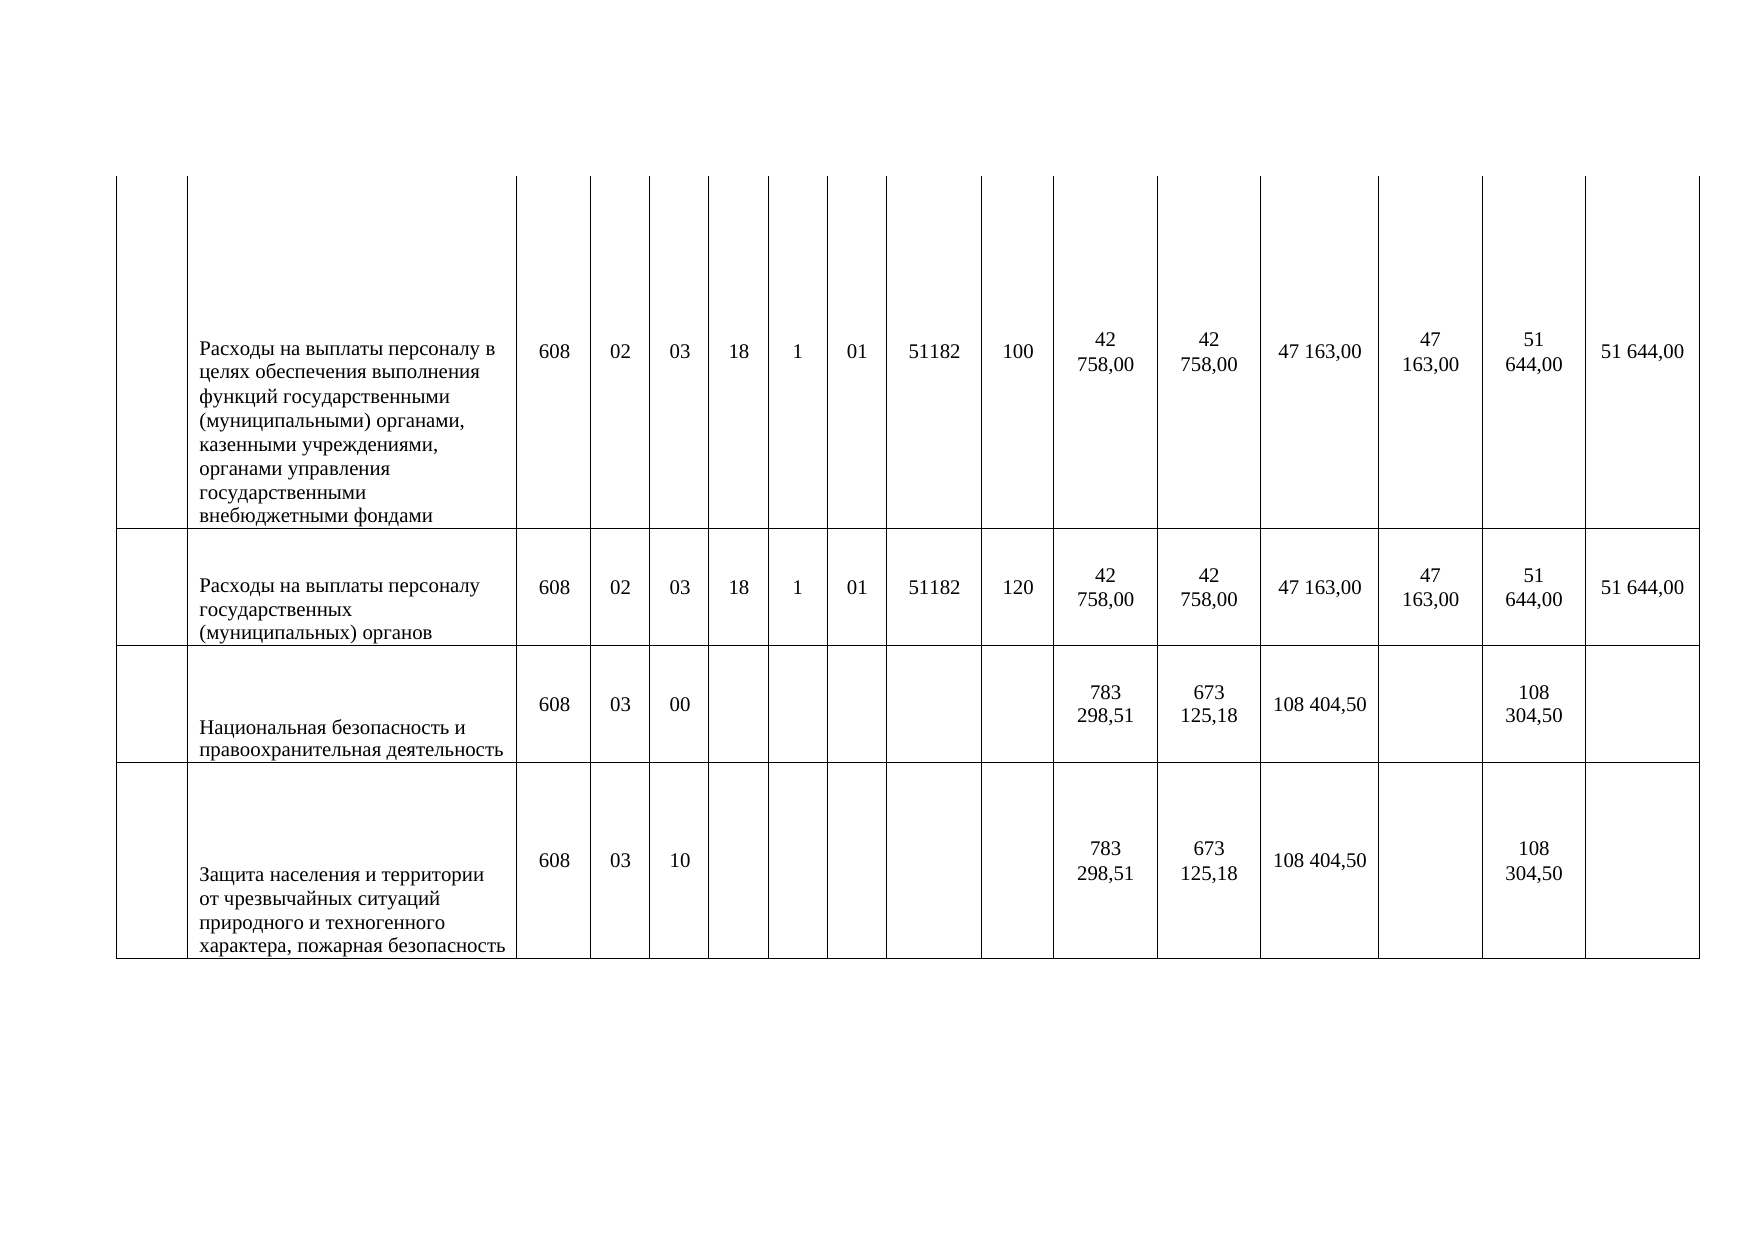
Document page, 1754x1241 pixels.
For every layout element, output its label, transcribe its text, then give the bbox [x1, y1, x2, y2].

table_header 03 [650, 176, 708, 528]
table_cell 00 [650, 646, 708, 762]
table_cell [1586, 646, 1699, 762]
table_header 100 [982, 176, 1053, 528]
table_cell 51182 [887, 529, 981, 645]
table_cell 108 404,50 [1261, 763, 1378, 957]
table_cell 42 758,00 [1054, 529, 1157, 645]
table_cell [1379, 646, 1482, 762]
table_cell [982, 763, 1053, 957]
table_cell 51 644,00 [1483, 529, 1585, 645]
table_cell 120 [982, 529, 1053, 645]
table_header 42 758,00 [1158, 176, 1260, 528]
table_header 1 [769, 176, 827, 528]
table_cell 18 [709, 529, 768, 645]
table_cell 108 404,50 [1261, 646, 1378, 762]
table_header Расходы на выплаты персоналу в целях обеспечения выполнения функций государственными (муниципальными) органами, казенными учреждениями, органами управления государственными внебюджетными фондами [188, 176, 516, 528]
table_header 608 [517, 176, 590, 528]
table_cell [117, 529, 187, 645]
table_cell [709, 763, 768, 957]
table_cell 673 125,18 [1158, 646, 1260, 762]
table_cell [887, 763, 981, 957]
table_cell Национальная безопасность и правоохранительная деятельность [188, 646, 516, 762]
table_header 42 758,00 [1054, 176, 1157, 528]
table_header 51 644,00 [1483, 176, 1585, 528]
table_cell 47 163,00 [1261, 529, 1378, 645]
table_cell Расходы на выплаты персоналу государственных (муниципальных) органов [188, 529, 516, 645]
table_header 51 644,00 [1586, 176, 1699, 528]
table_cell 03 [591, 646, 649, 762]
table_header 02 [591, 176, 649, 528]
table_cell 02 [591, 529, 649, 645]
table_cell 608 [517, 529, 590, 645]
table_cell 783 298,51 [1054, 763, 1157, 957]
table_cell [828, 763, 886, 957]
table_header 51182 [887, 176, 981, 528]
table_cell 03 [591, 763, 649, 957]
table_cell [828, 646, 886, 762]
table_cell 108 304,50 [1483, 646, 1585, 762]
table_cell [887, 646, 981, 762]
table_cell 108 304,50 [1483, 763, 1585, 957]
table_cell 783 298,51 [1054, 646, 1157, 762]
table_cell Защита населения и территории от чрезвычайных ситуаций природного и техногенного характера, пожарная безопасность [188, 763, 516, 957]
table_header 18 [709, 176, 768, 528]
table_cell 01 [828, 529, 886, 645]
table_header 01 [828, 176, 886, 528]
table_cell [769, 763, 827, 957]
table_cell [1379, 763, 1482, 957]
table_header [117, 176, 187, 528]
table_cell 673 125,18 [1158, 763, 1260, 957]
table_cell 608 [517, 763, 590, 957]
table_cell [1586, 763, 1699, 957]
table_cell 47 163,00 [1379, 529, 1482, 645]
table_cell 608 [517, 646, 590, 762]
table_cell 10 [650, 763, 708, 957]
table_cell 42 758,00 [1158, 529, 1260, 645]
table_cell [982, 646, 1053, 762]
table_cell [709, 646, 768, 762]
table_header 47 163,00 [1261, 176, 1378, 528]
table_header 47 163,00 [1379, 176, 1482, 528]
table_cell 03 [650, 529, 708, 645]
table_cell [769, 646, 827, 762]
table_cell 1 [769, 529, 827, 645]
table_cell [117, 646, 187, 762]
table_cell [117, 763, 187, 957]
table_cell 51 644,00 [1586, 529, 1699, 645]
